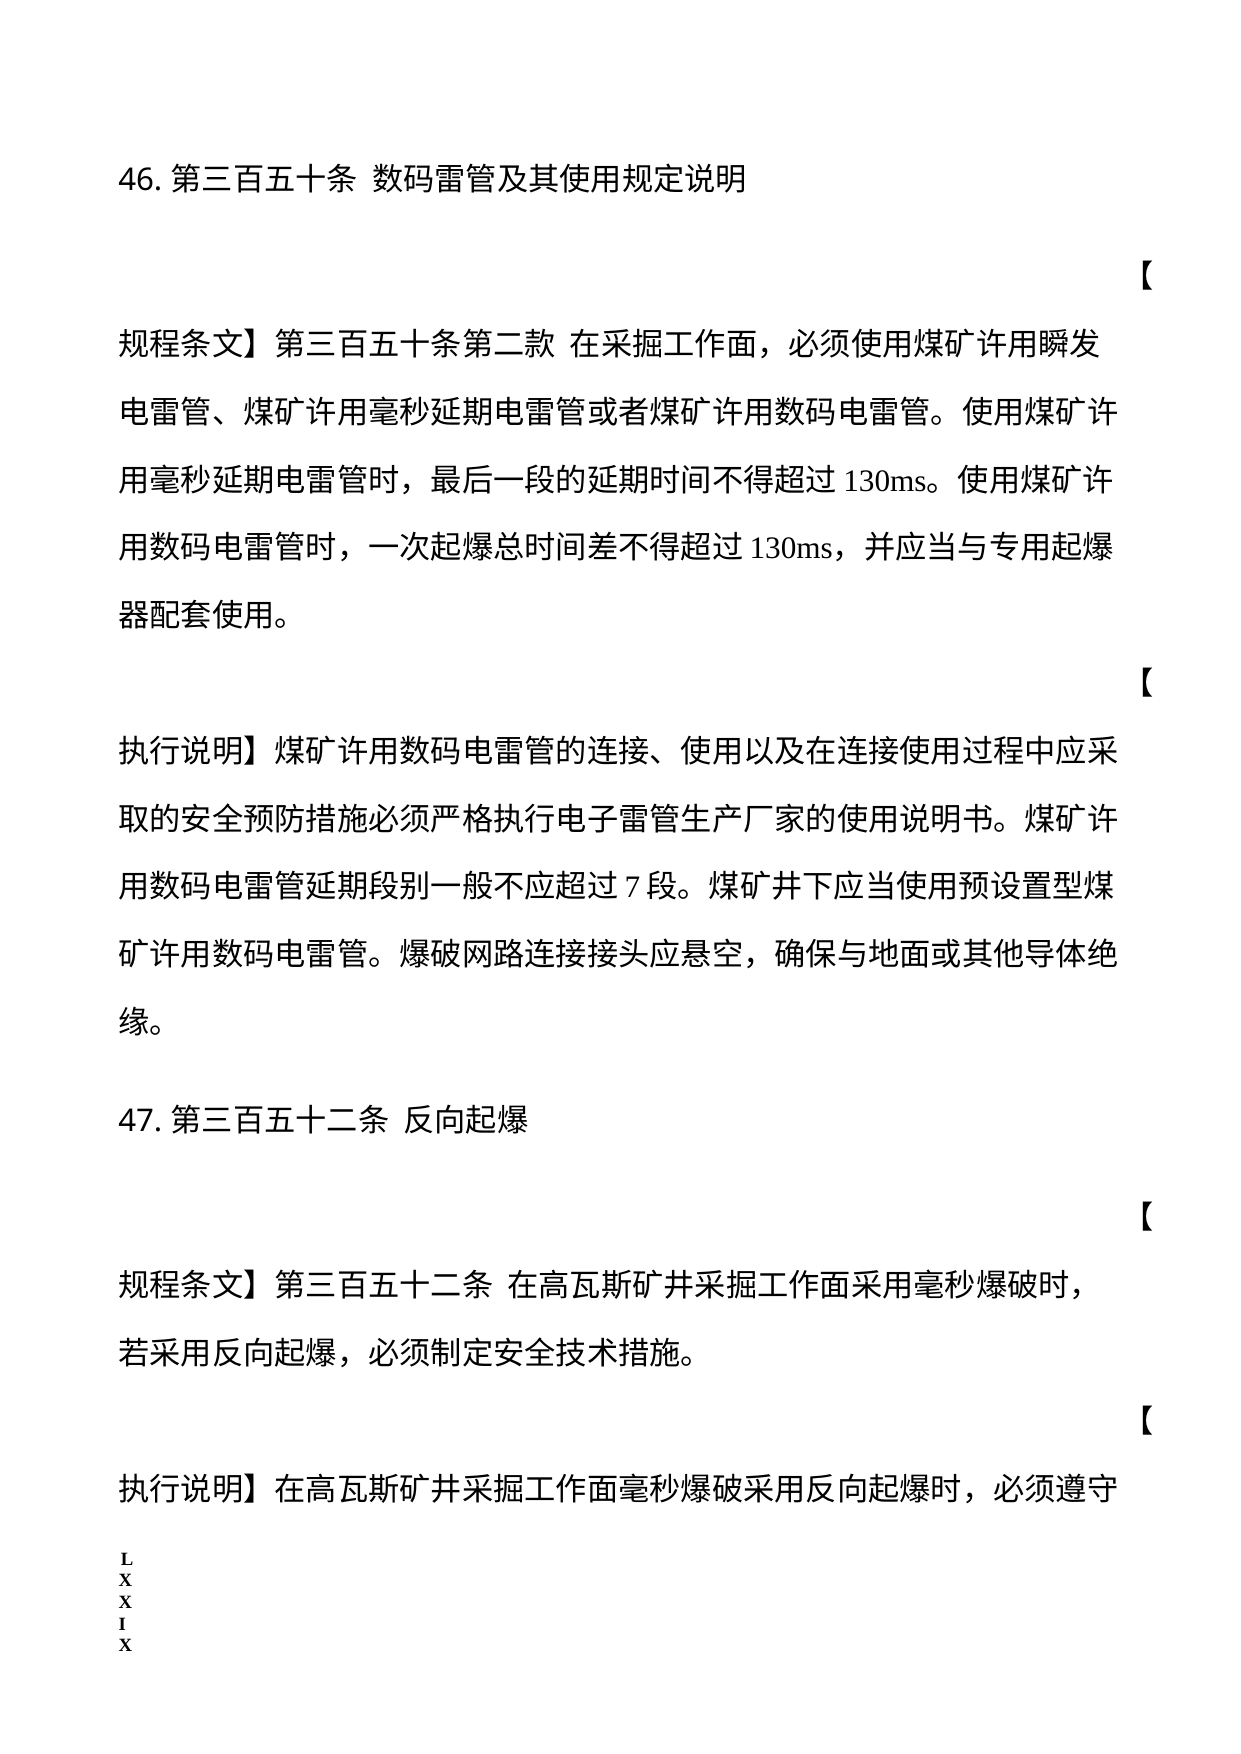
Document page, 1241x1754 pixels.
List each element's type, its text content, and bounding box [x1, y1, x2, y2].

text 【规程条文】第三百五十条第二款 在采掘工作面，必须使用煤矿许用瞬发电雷管、煤矿许用毫秒延期电雷管或者煤矿许用数码电雷管。使用煤矿许用毫秒延期电雷管时，最后一段的延期时间不得超过130ms。使用煤矿许用数码电雷管时，一次起爆总时间差不得超过130ms，并应当与专用起爆器配套使用。 [118, 251, 1122, 636]
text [118, 1396, 1122, 1509]
subtitle 47. 第三百五十二条 反向起爆 [118, 1078, 1122, 1157]
text 【规程条文】第三百五十二条 在高瓦斯矿井采掘工作面采用毫秒爆破时，若采用反向起爆，必须制定安全技术措施。 [118, 1192, 1122, 1373]
subtitle 46. 第三百五十条 数码雷管及其使用规定说明 [118, 137, 1122, 216]
text 【执行说明】煤矿许用数码电雷管的连接、使用以及在连接使用过程中应采取的安全预防措施必须严格执行电子雷管生产厂家的使用说明书。煤矿许用数码电雷管延期段别一般不应超过7段。煤矿井下应当使用预设置型煤矿许用数码电雷管。爆破网路连接接头应悬空，确保与地面或其他导体绝缘。 [118, 658, 1122, 1042]
